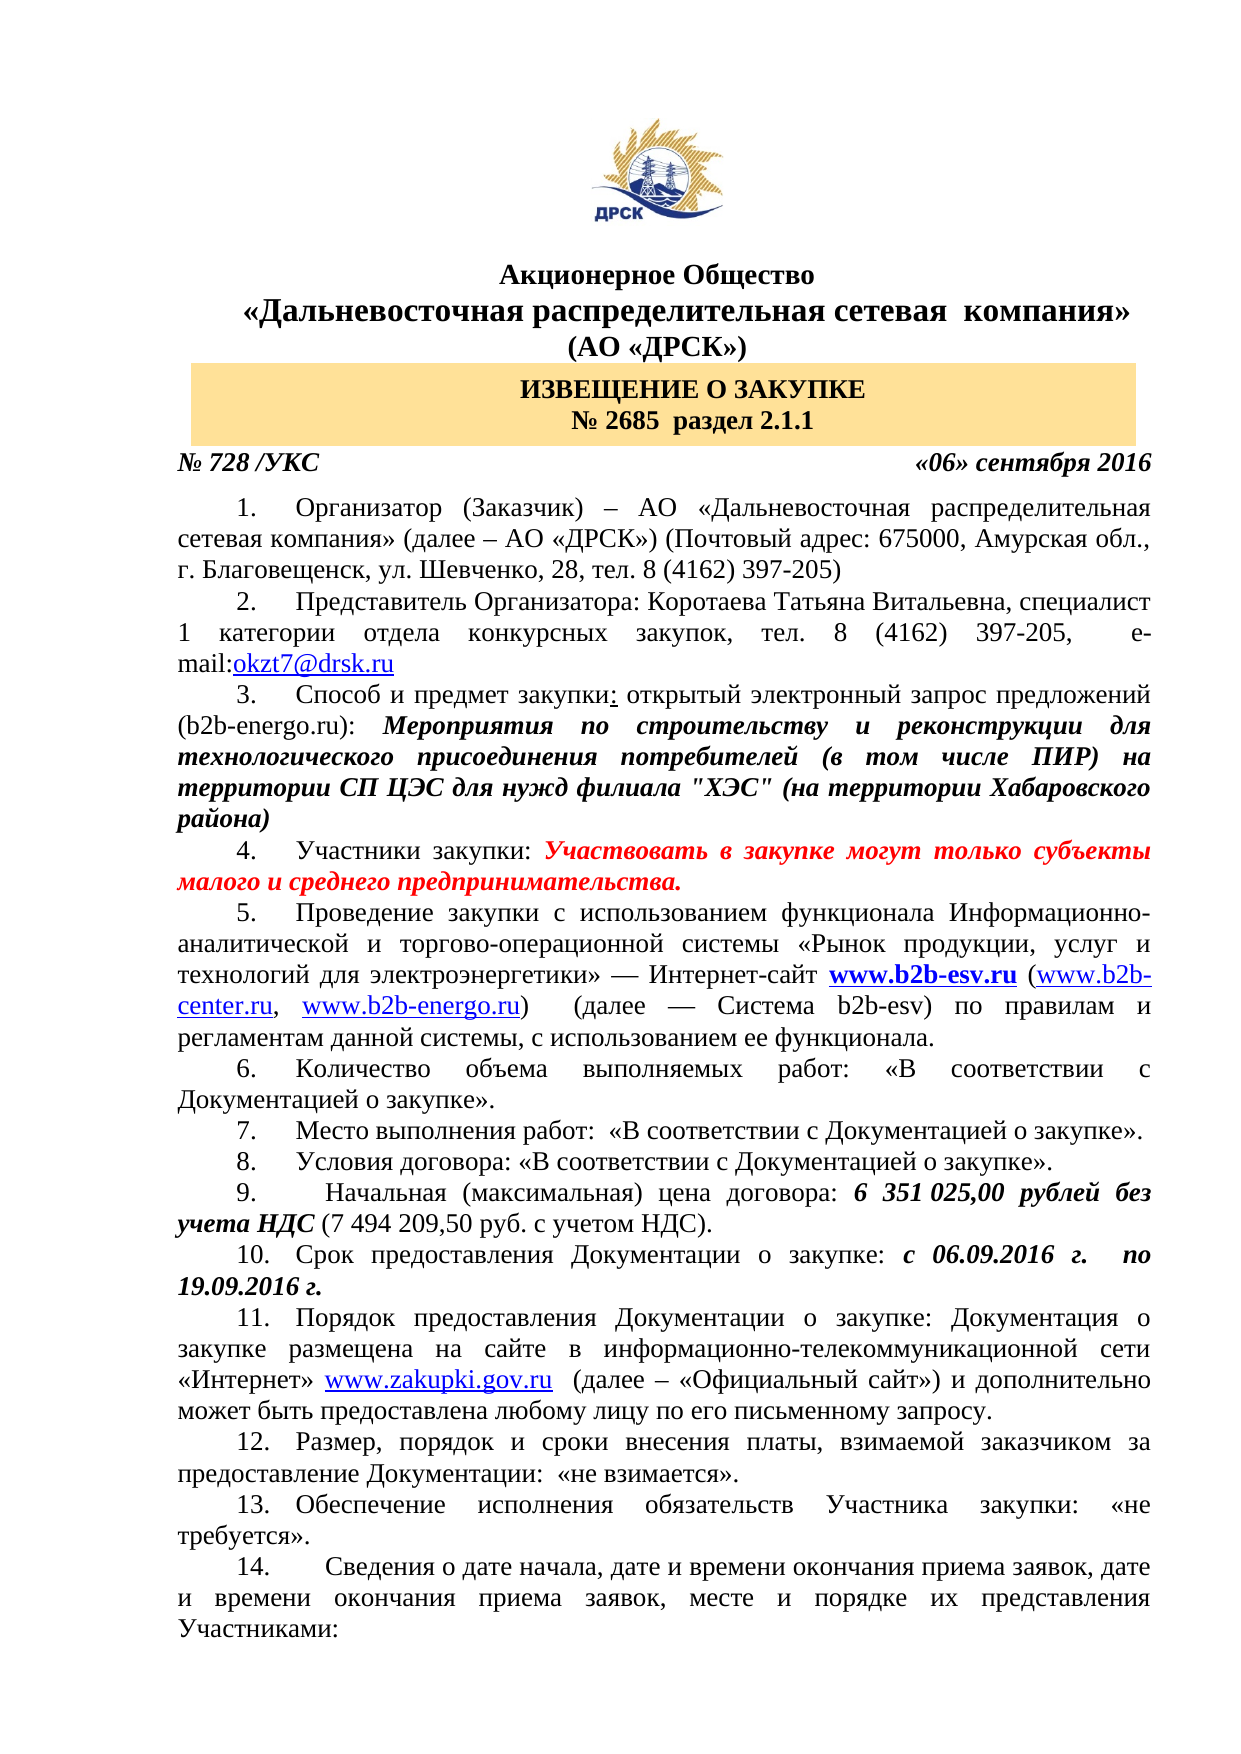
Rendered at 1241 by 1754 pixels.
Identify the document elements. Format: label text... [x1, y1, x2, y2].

table_header «06» сентября 2016 [664, 446, 1163, 477]
list Порядок предоставления Документации о закупке: Документация о закупке размещена на сайте в информационно-телекоммуникационной сети «Интернет» www.zakupki.gov.ru (далее – «Официальный сайт») и дополнительно может быть предоставлена любому лицу по его письменному запросу. [177, 1301, 1152, 1426]
list Начальная (максимальная) цена договора: 6 351 025,00 рублей без учета НДС (7 494 209,50 руб. с учетом НДС). [177, 1176, 1152, 1239]
list Место выполнения работ: «В соответствии с Документацией о закупке». [177, 1114, 1152, 1145]
list Способ и предмет закупки: открытый электронный запрос предложений (b2b-energo.ru): Мероприятия по строительству и реконструкции для технологического присоединения потребителей (в том числе ПИР) на территории СП ЦЭС для нужд филиала "ХЭС" (на территории Хабаровского района) [177, 678, 1152, 834]
table_header № 728 /УКС [166, 446, 664, 477]
list Срок предоставления Документации о закупке: с 06.09.2016 г. по 19.09.2016 г. [177, 1239, 1152, 1301]
list Представитель Организатора: Коротаева Татьяна Витальевна, специалист 1 категории отдела конкурсных закупок, тел. 8 (4162) 397-205, e-mail:okzt7@drsk.ru [177, 584, 1152, 678]
list Проведение закупки с использованием функционала Информационно-аналитической и торгово-операционной системы «Рынок продукции, услуг и технологий для электроэнергетики» — Интернет-сайт www.b2b-esv.ru (www.b2b-center.ru, www.b2b-energo.ru) (далее — Система b2b-esv) по правилам и регламентам данной системы, с использованием ее функционала. [177, 896, 1152, 1052]
table_header ИЗВЕЩЕНИЕ О ЗАКУПКЕ № 2685 раздел 2.1.1 [191, 363, 1136, 446]
list Сведения о дате начала, дате и времени окончания приема заявок, дате и времени окончания приема заявок, месте и порядке их представления Участниками: [177, 1550, 1152, 1643]
list Условия договора: «В соответствии с Документацией о закупке». [177, 1145, 1152, 1176]
list Обеспечение исполнения обязательств Участника закупки: «не требуется». [177, 1488, 1152, 1550]
text Акционерное Общество [177, 257, 1137, 291]
list Количество объема выполняемых работ: «В соответствии с Документацией о закупке». [177, 1052, 1152, 1114]
list Размер, порядок и сроки внесения платы, взимаемой заказчиком за предоставление Документации: «не взимается». [177, 1426, 1152, 1488]
list Организатор (Заказчик) – АО «Дальневосточная распределительная сетевая компания» (далее – АО «ДРСК») (Почтовый адрес: 675000, Амурская обл., г. Благовещенск, ул. Шевченко, 28, тел. 8 (4162) 397-205) [177, 491, 1152, 584]
picture [590, 118, 724, 226]
text (АО «ДРСК») [177, 329, 1137, 362]
text «Дальневосточная распределительная сетевая компания» [177, 291, 1137, 329]
list Участники закупки: Участвовать в закупке могут только субъекты малого и среднего предпринимательства. [177, 834, 1152, 896]
